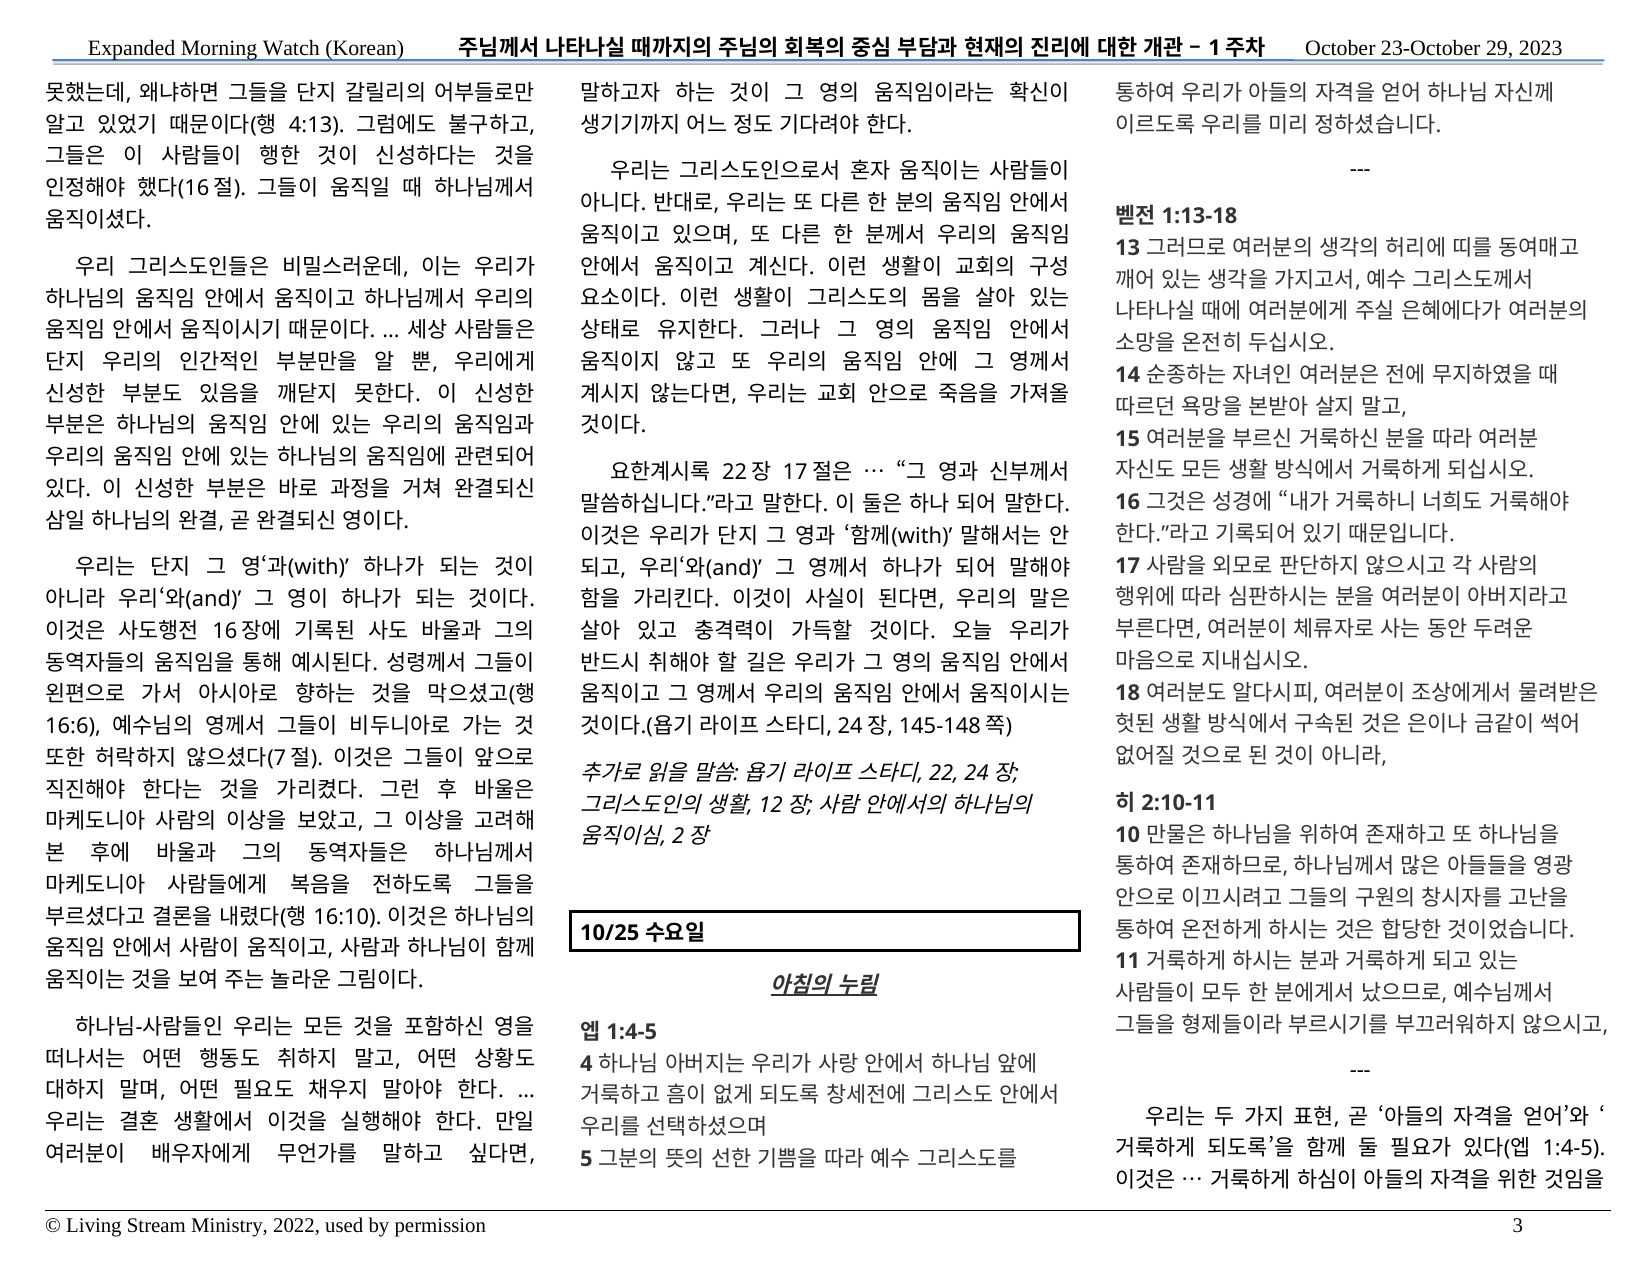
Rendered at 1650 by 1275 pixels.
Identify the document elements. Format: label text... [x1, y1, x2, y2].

text 하나님-사람들인 우리는 모든 것을 포함하신 영을 떠나서는 어떤 행동도 취하지 말고, 어떤 상황도 대하지 말며, 어떤 필요도 채우지 말아야 한다. … 우리는 결혼 생활에서 이것을 실행해야 한다. 만일 여러분이 배우자에게 무언가를 말하고 싶다면, 말하고자 하는 것이 그 영의 움직임이라는 확신이 생기기까지 어느 정도 기다려야 한다. [580, 75, 1070, 138]
text 10/25 수요일 [572, 913, 1078, 949]
text 엡 1:4-5 4 하나님 아버지는 우리가 사랑 안에서 하나님 앞에 거룩하고 흠이 없게 되도록 창세전에 그리스도 안에서 우리를 선택하셨으며 5 그분의 뜻의 선한 기쁨을 따라 예수 그리스도를 통하여 우리가 아들의 자격을 얻어 하나님 자신께 이르도록 우리를 미리 정하셨습니다. [1115, 75, 1605, 138]
text 우리는 그리스도인으로서 혼자 움직이는 사람들이 아니다. 반대로, 우리는 또 다른 한 분의 움직임 안에서 움직이고 있으며, 또 다른 한 분께서 우리의 움직임 안에서 움직이고 계신다. 이런 생활이 교회의 구성 요소이다. 이런 생활이 그리스도의 몸을 살아 있는 상태로 유지한다. 그러나 그 영의 움직임 안에서 움직이지 않고 또 우리의 움직임 안에 그 영께서 계시지 않는다면, 우리는 교회 안으로 죽음을 가져올 것이다. [580, 153, 1070, 439]
text 우리 그리스도인들은 비밀스러운데, 이는 우리가 하나님의 움직임 안에서 움직이고 하나님께서 우리의 움직임 안에서 움직이시기 때문이다. … 세상 사람들은 단지 우리의 인간적인 부분만을 알 뿐, 우리에게 신성한 부분도 있음을 깨닫지 못한다. 이 신성한 부분은 하나님의 움직임 안에 있는 우리의 움직임과 우리의 움직임 안에 있는 하나님의 움직임에 관련되어 있다. 이 신성한 부분은 바로 과정을 거쳐 완결되신 삼일 하나님의 완결, 곧 완결되신 영이다. [45, 249, 535, 534]
text --- [1115, 1054, 1605, 1084]
text 추가로 읽을 말씀: 욥기 라이프 스타디, 22, 24장; 그리스도인의 생활, 12장; 사람 안에서의 하나님의 움직이심, 2장 [580, 755, 1070, 850]
text --- [1115, 153, 1605, 183]
text 우리는 단지 그 영‘과(with)’ 하나가 되는 것이 아니라 우리‘와(and)’ 그 영이 하나가 되는 것이다. 이것은 사도행전 16장에 기록된 사도 바울과 그의 동역자들의 움직임을 통해 예시된다. 성령께서 그들이 왼편으로 가서 아시아로 향하는 것을 막으셨고(행 16:6), 예수님의 영께서 그들이 비두니아로 가는 것 또한 허락하지 않으셨다(7절). 이것은 그들이 앞으로 직진해야 한다는 것을 가리켰다. 그런 후 바울은 마케도니아 사람의 이상을 보았고, 그 이상을 고려해 본 후에 바울과 그의 동역자들은 하나님께서 마케도니아 사람들에게 복음을 전하도록 그들을 부르셨다고 결론을 내렸다(행 16:10). 이것은 하나님의 움직임 안에서 사람이 움직이고, 사람과 하나님이 함께 움직이는 것을 보여 주는 놀라운 그림이다. [45, 549, 535, 994]
text 요한계시록 22장 17절은 … “그 영과 신부께서 말씀하십니다.”라고 말한다. 이 둘은 하나 되어 말한다. 이것은 우리가 단지 그 영과 ‘함께(with)’ 말해서는 안 되고, 우리‘와(and)’ 그 영께서 하나가 되어 말해야 함을 가리킨다. 이것이 사실이 된다면, 우리의 말은 살아 있고 충격력이 가득할 것이다. 오늘 우리가 반드시 취해야 할 길은 우리가 그 영의 움직임 안에서 움직이고 그 영께서 우리의 움직임 안에서 움직이시는 것이다.(욥기 라이프 스타디, 24장, 145-148쪽) [580, 454, 1070, 740]
text 하나님-사람들인 우리는 모든 것을 포함하신 영을 떠나서는 어떤 행동도 취하지 말고, 어떤 상황도 대하지 말며, 어떤 필요도 채우지 말아야 한다. … 우리는 결혼 생활에서 이것을 실행해야 한다. 만일 여러분이 배우자에게 무언가를 말하고 싶다면, 말하고자 하는 것이 그 영의 움직임이라는 확신이 생기기까지 어느 정도 기다려야 한다. [45, 1009, 535, 1168]
text 아침의 누림 [580, 967, 1070, 999]
text 엡 1:4-5 4 하나님 아버지는 우리가 사랑 안에서 하나님 앞에 거룩하고 흠이 없게 되도록 창세전에 그리스도 안에서 우리를 선택하셨으며 5 그분의 뜻의 선한 기쁨을 따라 예수 그리스도를 통하여 우리가 아들의 자격을 얻어 하나님 자신께 이르도록 우리를 미리 정하셨습니다. [580, 1014, 1070, 1172]
text 벧전 1:13-18 13 그러므로 여러분의 생각의 허리에 띠를 동여매고 깨어 있는 생각을 가지고서, 예수 그리스도께서 나타나실 때에 여러분에게 주실 은혜에다가 여러분의 소망을 온전히 두십시오. 14 순종하는 자녀인 여러분은 전에 무지하였을 때 따르던 욕망을 본받아 살지 말고, 15 여러분을 부르신 거룩하신 분을 따라 여러분 자신도 모든 생활 방식에서 거룩하게 되십시오. 16 그것은 성경에 “내가 거룩하니 너희도 거룩해야 한다.”라고 기록되어 있기 때문입니다. 17 사람을 외모로 판단하지 않으시고 각 사람의 행위에 따라 심판하시는 분을 여러분이 아버지라고 부른다면, 여러분이 체류자로 사는 동안 두려운 마음으로 지내십시오. 18 여러분도 알다시피, 여러분이 조상에게서 물려받은 헛된 생활 방식에서 구속된 것은 은이나 금같이 썩어 없어질 것으로 된 것이 아니라, [1115, 198, 1605, 770]
text 히 2:10-11 10 만물은 하나님을 위하여 존재하고 또 하나님을 통하여 존재하므로, 하나님께서 많은 아들들을 영광 안으로 이끄시려고 그들의 구원의 창시자를 고난을 통하여 온전하게 하시는 것은 합당한 것이었습니다. 11 거룩하게 하시는 분과 거룩하게 되고 있는 사람들이 모두 한 분에게서 났으므로, 예수님께서 그들을 형제들이라 부르시기를 부끄러워하지 않으시고, [1115, 785, 1605, 1039]
